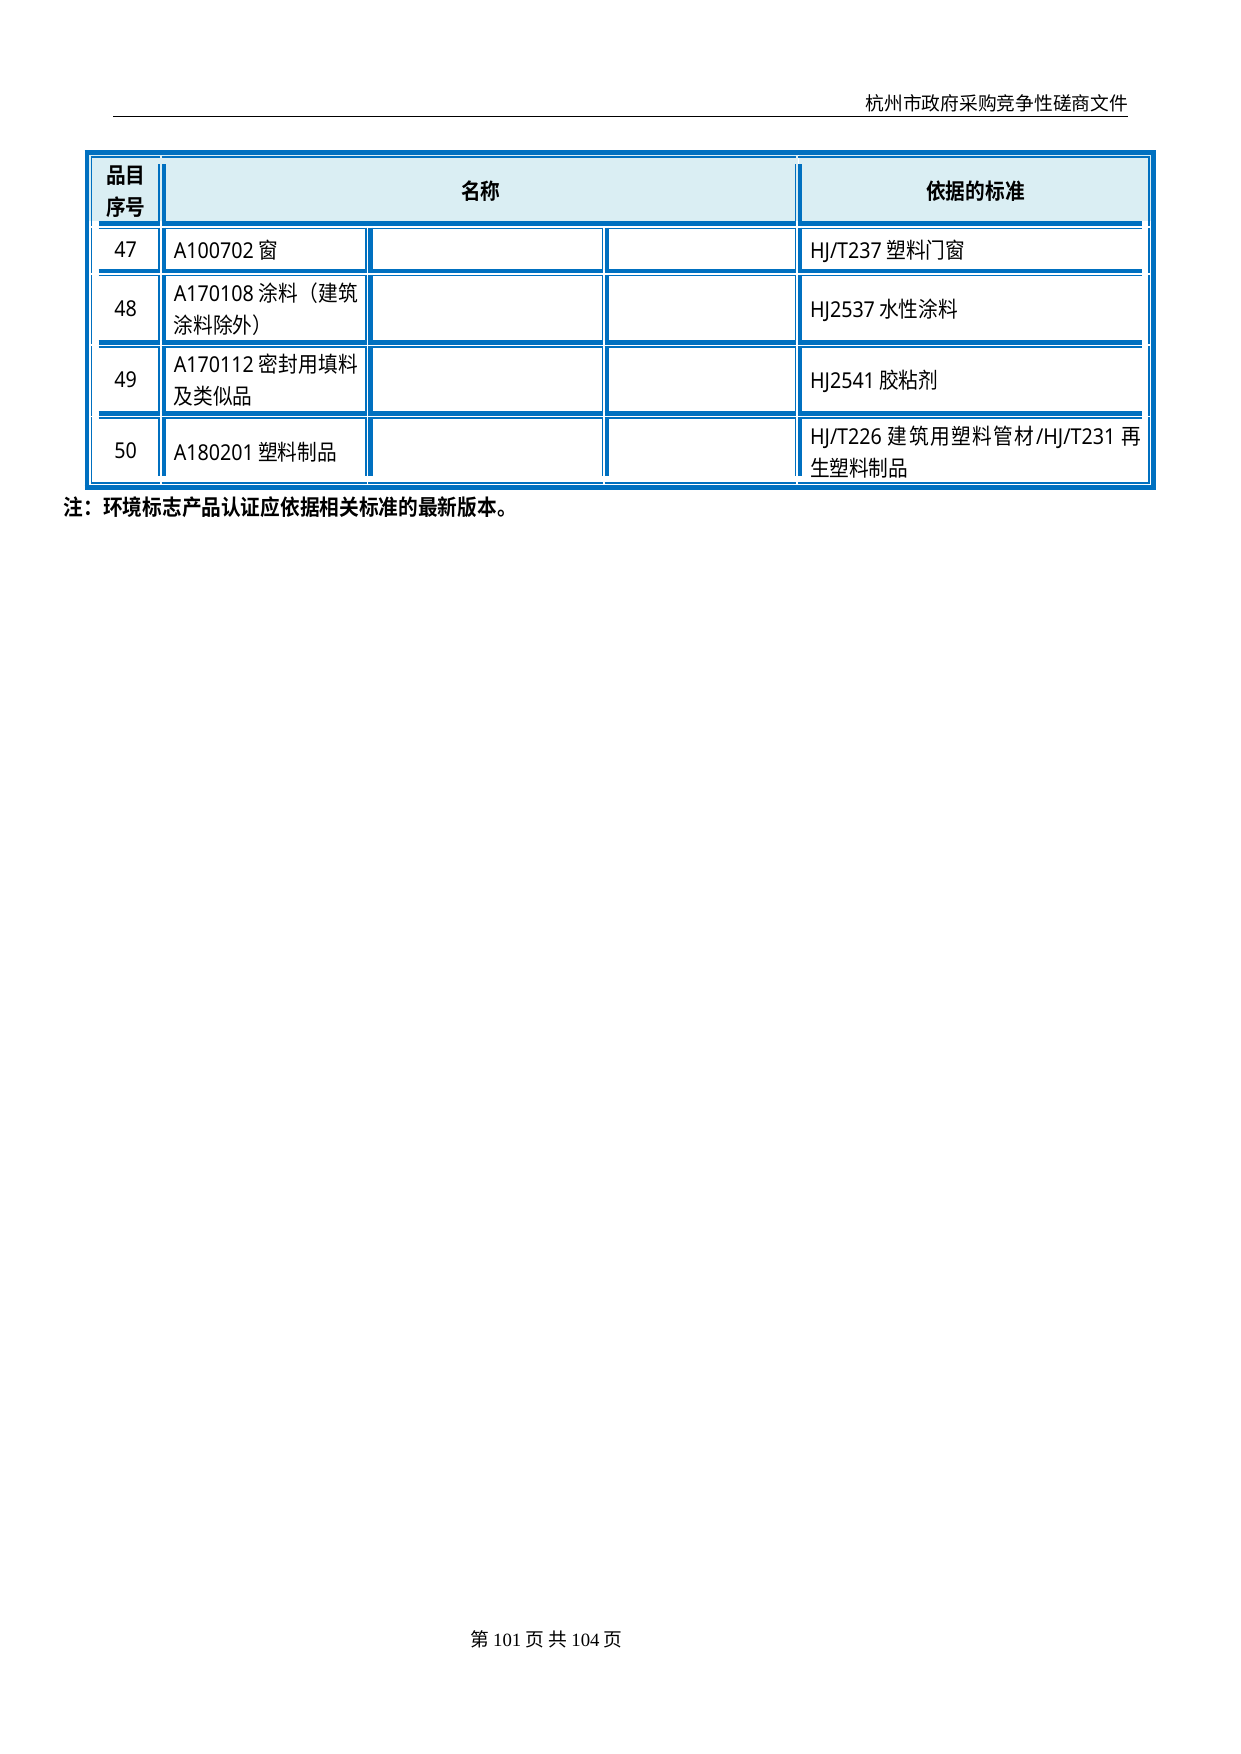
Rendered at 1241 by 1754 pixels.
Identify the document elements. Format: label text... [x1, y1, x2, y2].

table_cell A180201塑料制品 [162, 411, 369, 482]
table_cell [605, 411, 798, 482]
table_cell [373, 229, 602, 268]
table_cell A170112密封用填料及类似品 [166, 348, 365, 411]
table_cell 48 [89, 269, 162, 340]
table_cell [609, 348, 795, 411]
table_cell HJ2537水性涂料 [799, 269, 1151, 340]
table_cell [609, 276, 795, 340]
table_cell 49 [89, 340, 162, 411]
table_cell 47 [89, 221, 162, 268]
table_cell HJ/T237塑料门窗 [799, 221, 1151, 268]
table_header 名称 [162, 155, 798, 221]
table_cell [369, 411, 605, 482]
table_cell HJ2541胶粘剂 [799, 340, 1151, 411]
table_cell [373, 348, 602, 411]
text 注：环境标志产品认证应依据相关标准的最新版本。 [24, 490, 1237, 522]
table_cell [373, 276, 602, 340]
table_cell A100702窗 [166, 229, 365, 268]
table_header 品目序号 [89, 155, 162, 221]
table_header 依据的标准 [799, 158, 1148, 221]
table_cell 50 [89, 411, 162, 482]
table_cell HJ/T226建筑用塑料管材/HJ/T231再生塑料制品 [799, 411, 1151, 482]
table_cell A170108涂料（建筑涂料除外） [166, 276, 365, 340]
table_cell [609, 229, 795, 268]
